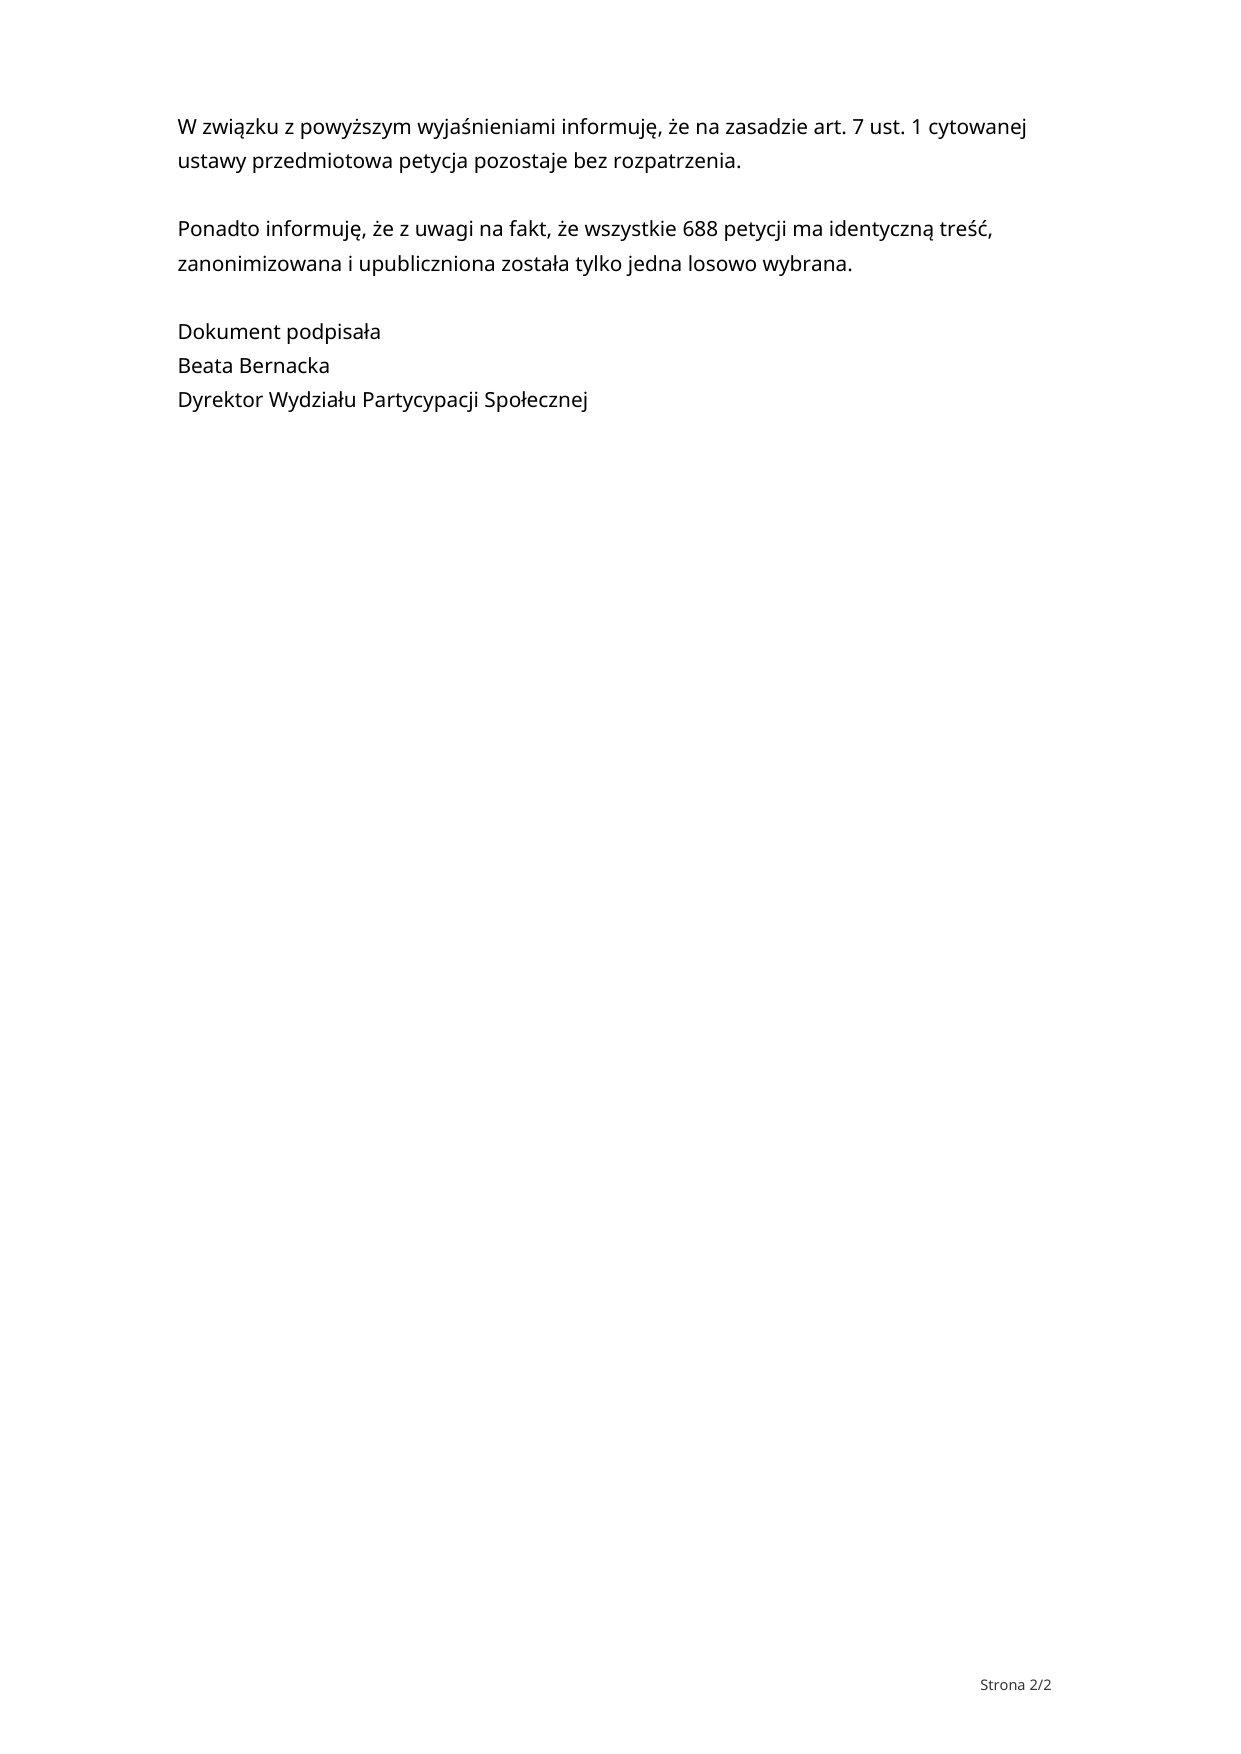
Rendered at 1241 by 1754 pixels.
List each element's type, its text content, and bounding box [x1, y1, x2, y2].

text Beata Bernacka [177, 351, 1051, 379]
text Dyrektor Wydziału Partycypacji Społecznej [177, 385, 1051, 413]
text Ponadto informuję, że z uwagi na fakt, że wszystkie 688 petycji ma identyczną treść, zanonimizowana i upubliczniona została tylko jedna losowo wybrana. [177, 214, 1051, 277]
text Dokument podpisała [177, 317, 1051, 345]
text W związku z powyższym wyjaśnieniami informuję, że na zasadzie art. 7 ust. 1 cytowanej ustawy przedmiotowa petycja pozostaje bez rozpatrzenia. [177, 112, 1051, 175]
